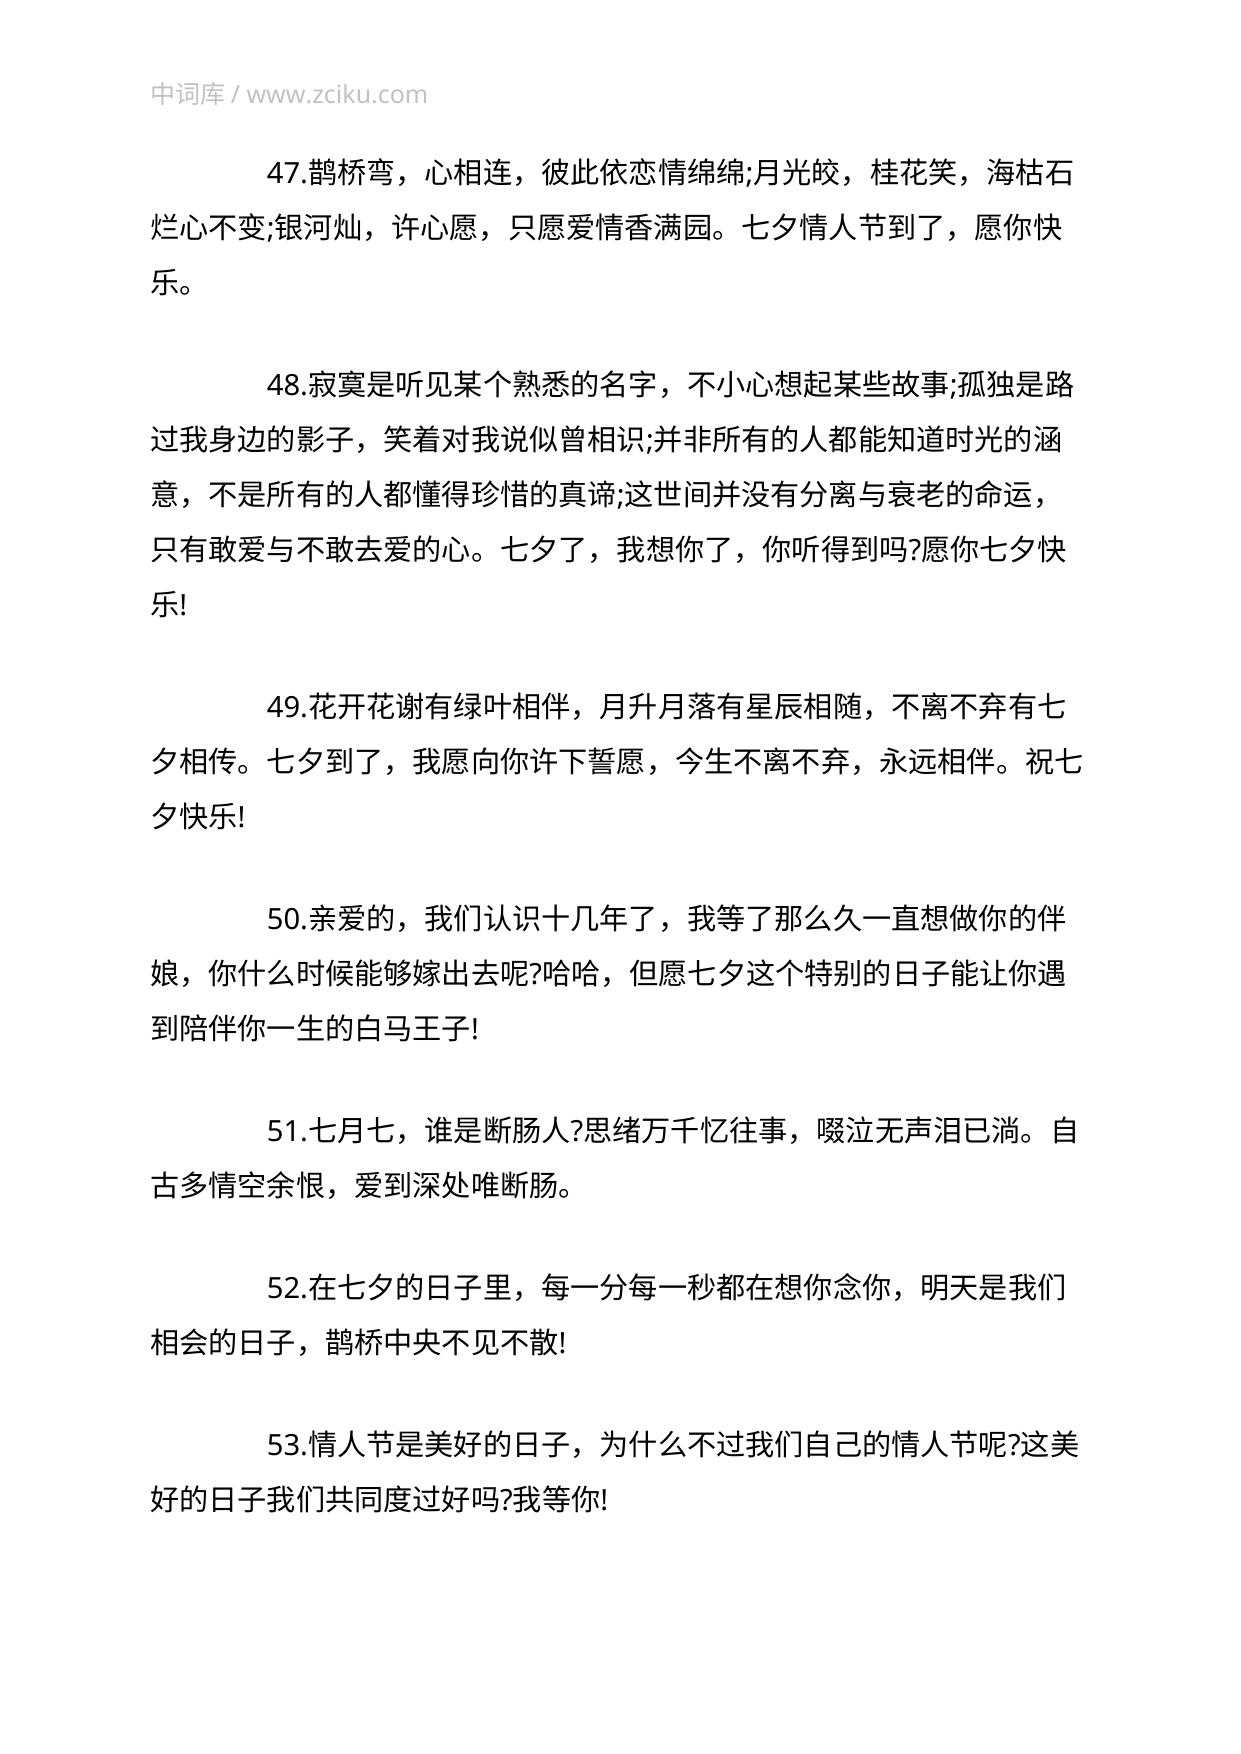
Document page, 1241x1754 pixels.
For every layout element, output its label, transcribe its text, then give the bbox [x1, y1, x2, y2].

text 50.亲爱的，我们认识十几年了，我等了那么久一直想做你的伴娘，你什么时候能够嫁出去呢?哈哈，但愿七夕这个特别的日子能让你遇到陪伴你一生的白马王子! [150, 896, 1090, 1048]
text 51.七月七，谁是断肠人?思绪万千忆往事，啜泣无声泪已淌。自古多情空余恨，爱到深处唯断肠。 [150, 1108, 1090, 1205]
text 47.鹊桥弯，心相连，彼此依恋情绵绵;月光皎，桂花笑，海枯石烂心不变;银河灿，许心愿，只愿爱情香满园。七夕情人节到了，愿你快乐。 [150, 150, 1090, 302]
text 48.寂寞是听见某个熟悉的名字，不小心想起某些故事;孤独是路过我身边的影子，笑着对我说似曾相识;并非所有的人都能知道时光的涵意，不是所有的人都懂得珍惜的真谛;这世间并没有分离与衰老的命运，只有敢爱与不敢去爱的心。七夕了，我想你了，你听得到吗?愿你七夕快乐! [150, 362, 1090, 624]
text 53.情人节是美好的日子，为什么不过我们自己的情人节呢?这美好的日子我们共同度过好吗?我等你! [150, 1421, 1090, 1519]
text 52.在七夕的日子里，每一分每一秒都在想你念你，明天是我们相会的日子，鹊桥中央不见不散! [150, 1264, 1090, 1362]
text 49.花开花谢有绿叶相伴，月升月落有星辰相随，不离不弃有七夕相传。七夕到了，我愿向你许下誓愿，今生不离不弃，永远相伴。祝七夕快乐! [150, 684, 1090, 836]
